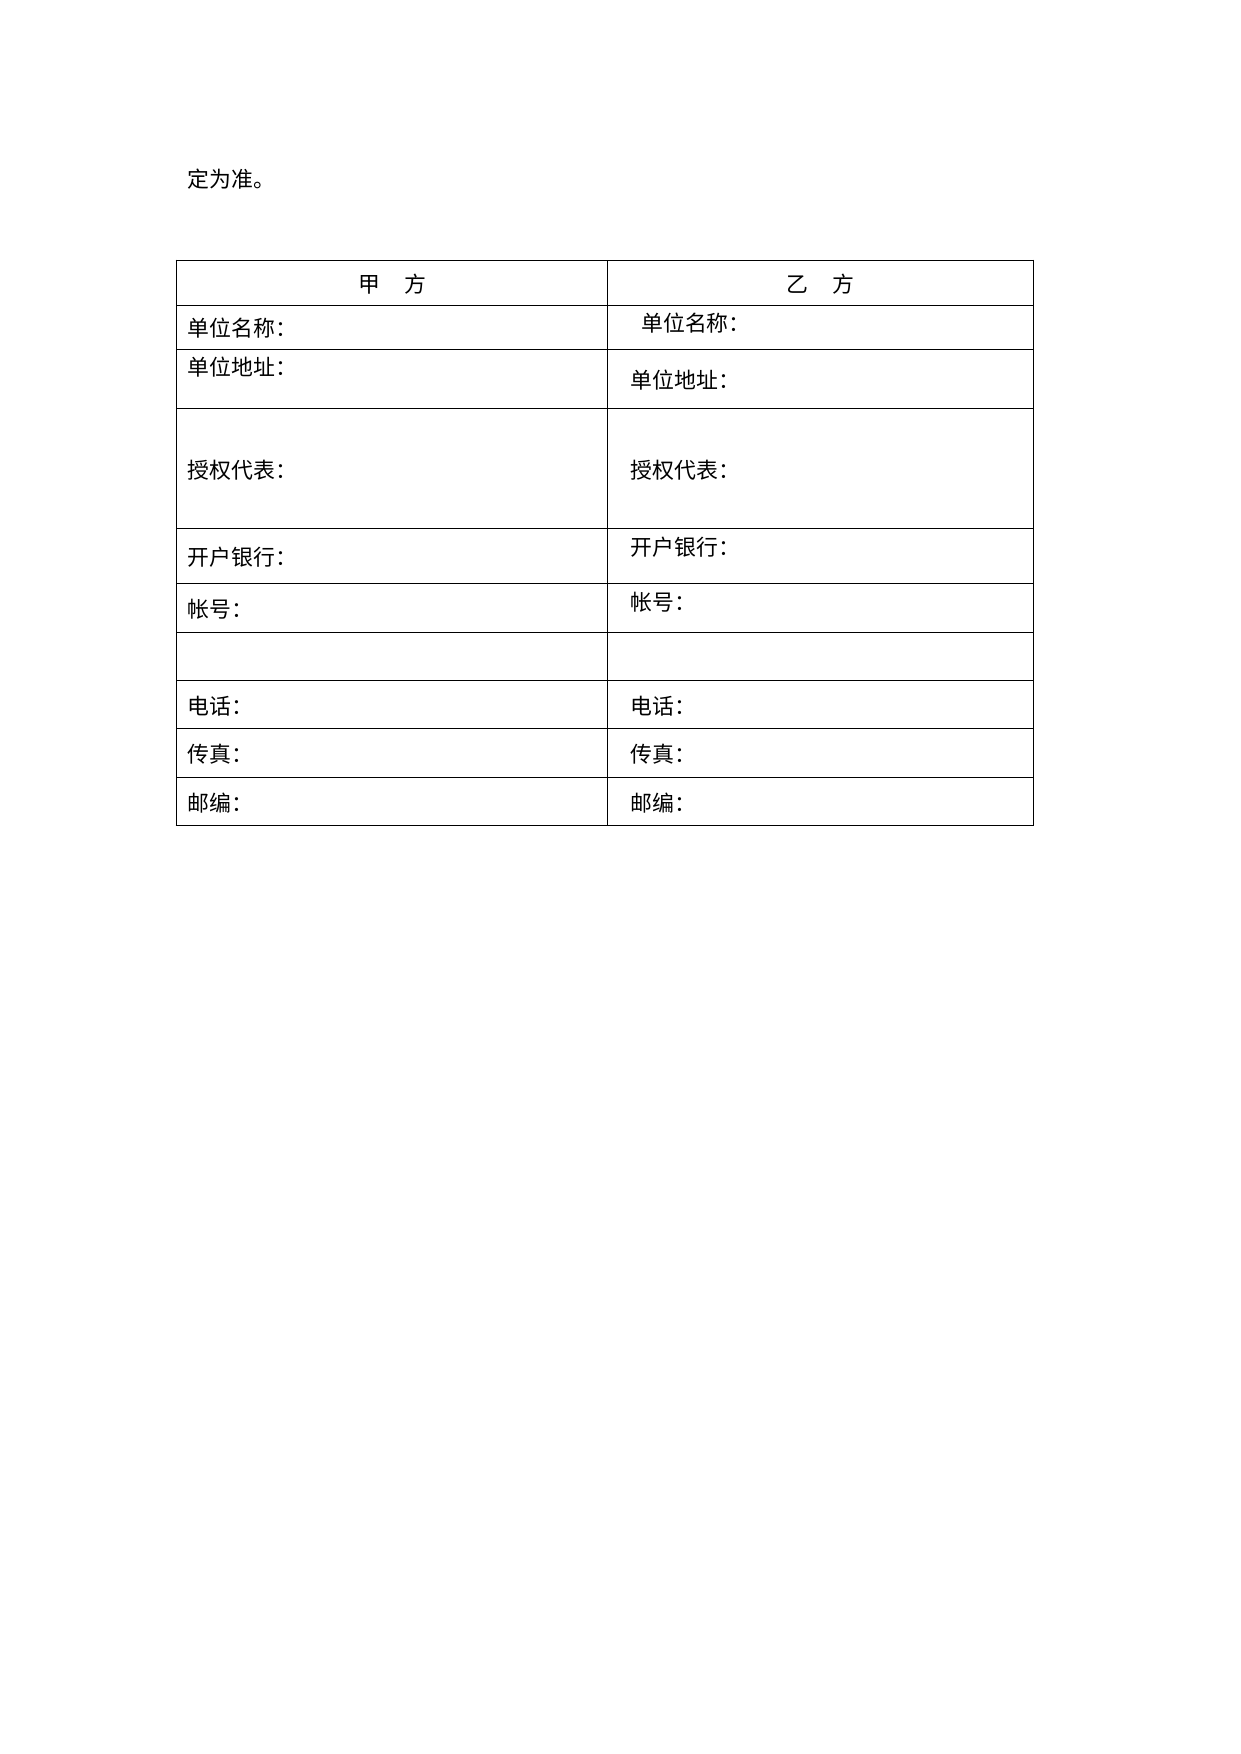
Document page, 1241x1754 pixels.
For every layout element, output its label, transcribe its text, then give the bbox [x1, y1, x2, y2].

table_cell 单位名称： [608, 306, 1033, 348]
table_cell 帐号： [177, 584, 607, 632]
table_cell 传真： [608, 729, 1033, 777]
table_cell [608, 633, 1033, 680]
table_cell 授权代表： [177, 409, 607, 528]
table_cell 开户银行： [608, 529, 1033, 583]
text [187, 162, 1053, 194]
table_cell 授权代表： [608, 409, 1033, 528]
table_cell 电话： [608, 681, 1033, 728]
table_header 甲 方 [177, 261, 607, 304]
table_cell 传真： [177, 729, 607, 777]
table_cell 单位名称： [177, 306, 607, 348]
table_cell 邮编： [608, 778, 1033, 825]
table_cell 邮编： [177, 778, 607, 825]
table_cell [177, 633, 607, 680]
table_cell 开户银行： [177, 529, 607, 583]
table_cell 单位地址： [608, 350, 1033, 408]
table_cell 单位地址： [177, 350, 607, 408]
table_cell 帐号： [608, 584, 1033, 632]
table_cell 电话： [177, 681, 607, 728]
table_header 乙 方 [608, 261, 1033, 304]
